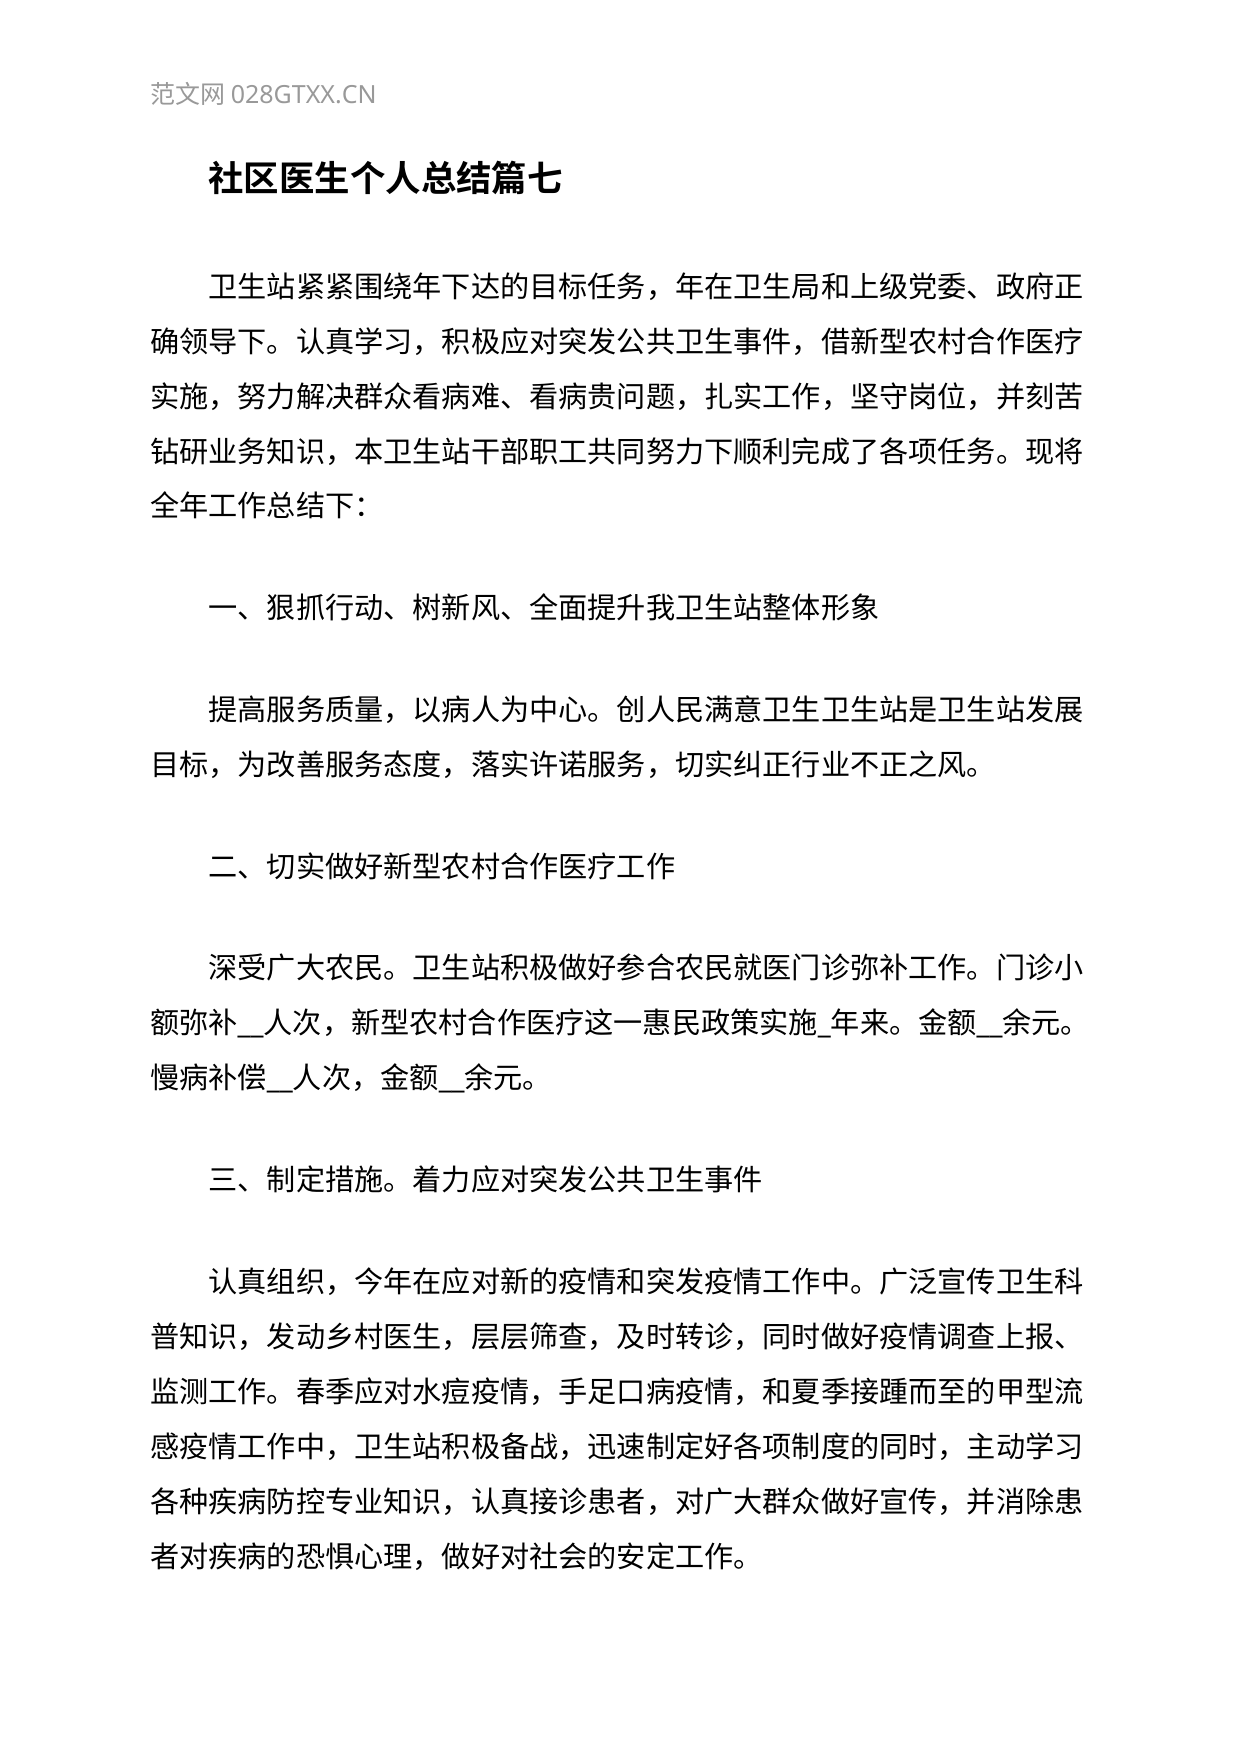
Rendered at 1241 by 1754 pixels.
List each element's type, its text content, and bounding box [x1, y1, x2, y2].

text 三、制定措施。着力应对突发公共卫生事件 [150, 1157, 1090, 1199]
text 深受广大农民。卫生站积极做好参合农民就医门诊弥补工作。门诊小额弥补__人次，新型农村合作医疗这一惠民政策实施_年来。金额__余元。慢病补偿__人次，金额__余元。 [150, 945, 1090, 1097]
text 二、切实做好新型农村合作医疗工作 [150, 843, 1090, 886]
text 提高服务质量，以病人为中心。创人民满意卫生卫生站是卫生站发展目标，为改善服务态度，落实许诺服务，切实纠正行业不正之风。 [150, 687, 1090, 784]
text 认真组织，今年在应对新的疫情和突发疫情工作中。广泛宣传卫生科普知识，发动乡村医生，层层筛查，及时转诊，同时做好疫情调查上报、监测工作。春季应对水痘疫情，手足口病疫情，和夏季接踵而至的甲型流感疫情工作中，卫生站积极备战，迅速制定好各项制度的同时，主动学习各种疾病防控专业知识，认真接诊患者，对广大群众做好宣传，并消除患者对疾病的恐惧心理，做好对社会的安定工作。 [150, 1259, 1090, 1575]
text 社区医生个人总结篇七 [150, 150, 1090, 201]
text 卫生站紧紧围绕年下达的目标任务，年在卫生局和上级党委、政府正确领导下。认真学习，积极应对突发公共卫生事件，借新型农村合作医疗实施，努力解决群众看病难、看病贵问题，扎实工作，坚守岗位，并刻苦钻研业务知识，本卫生站干部职工共同努力下顺利完成了各项任务。现将全年工作总结下： [150, 263, 1090, 525]
text 一、狠抓行动、树新风、全面提升我卫生站整体形象 [150, 585, 1090, 627]
